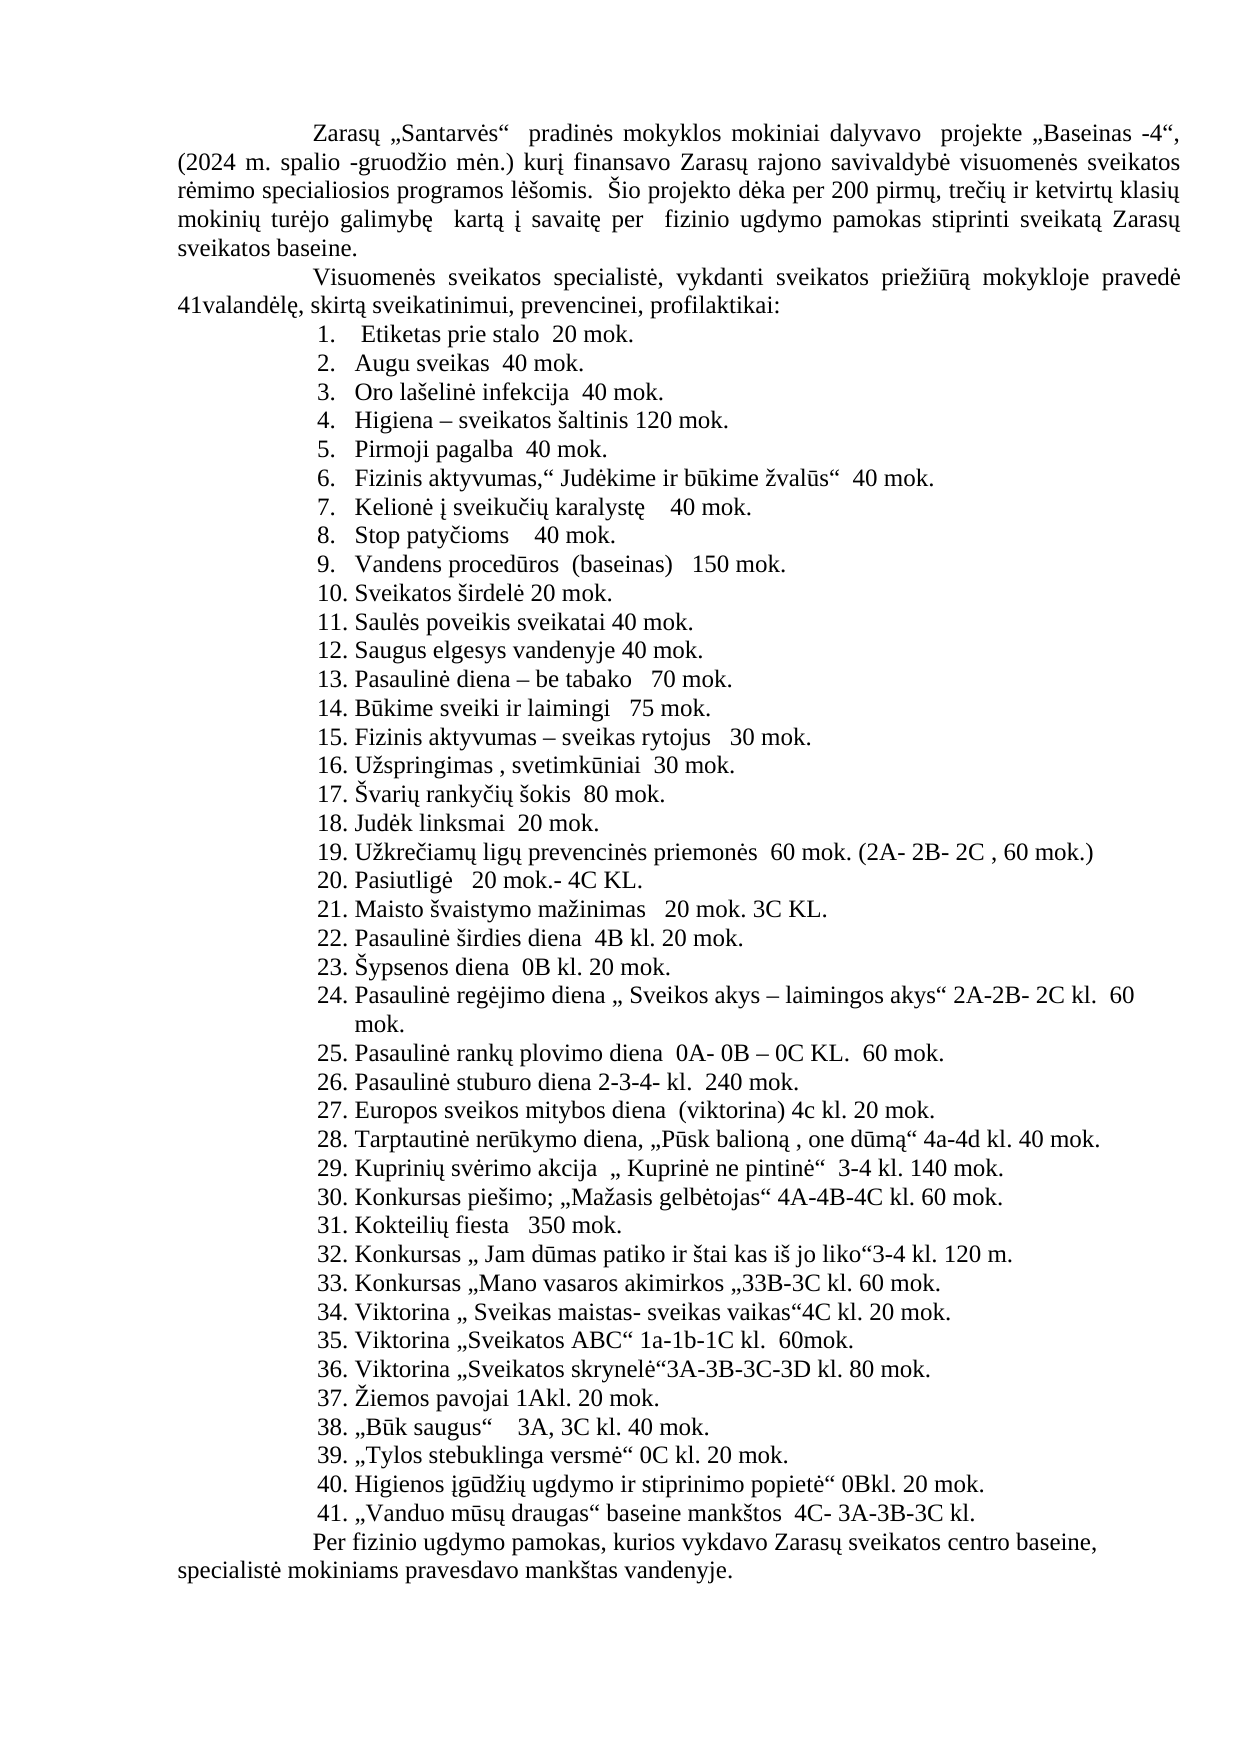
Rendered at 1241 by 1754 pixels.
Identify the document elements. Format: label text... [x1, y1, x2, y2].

list „Vanduo mūsų draugas“ baseine mankštos 4C- 3A-3B-3C kl. [317, 1498, 1181, 1527]
list Judėk linksmai 20 mok. [317, 808, 1181, 837]
list Etiketas prie stalo 20 mok. [317, 319, 1181, 348]
list Kuprinių svėrimo akcija „ Kuprinė ne pintinė“ 3-4 kl. 140 mok. [317, 1153, 1181, 1182]
list Konkursas „Mano vasaros akimirkos „33B-3C kl. 60 mok. [317, 1268, 1181, 1297]
list Pasiutligė 20 mok.- 4C KL. [317, 866, 1181, 894]
list Higienos įgūdžių ugdymo ir stiprinimo popietė“ 0Bkl. 20 mok. [317, 1469, 1181, 1498]
list Užkrečiamų ligų prevencinės priemonės 60 mok. (2A- 2B- 2C , 60 mok.) [317, 837, 1181, 866]
text Per fizinio ugdymo pamokas, kurios vykdavo Zarasų sveikatos centro baseine, specialistė mokiniams pravesdavo mankštas vandenyje. [177, 1527, 1181, 1584]
list Augu sveikas 40 mok. [317, 348, 1181, 377]
list Higiena – sveikatos šaltinis 120 mok. [317, 406, 1181, 434]
list Konkursas piešimo; „Mažasis gelbėtojas“ 4A-4B-4C kl. 60 mok. [317, 1182, 1181, 1211]
list Pasaulinė rankų plovimo diena 0A- 0B – 0C KL. 60 mok. [317, 1038, 1181, 1067]
list Maisto švaistymo mažinimas 20 mok. 3C KL. [317, 894, 1181, 923]
list Žiemos pavojai 1Akl. 20 mok. [317, 1383, 1181, 1412]
list Europos sveikos mitybos diena (viktorina) 4c kl. 20 mok. [317, 1096, 1181, 1124]
list Viktorina „Sveikatos skrynelė“3A-3B-3C-3D kl. 80 mok. [317, 1354, 1181, 1383]
list Oro lašelinė infekcija 40 mok. [317, 377, 1181, 406]
list Viktorina „Sveikatos ABC“ 1a-1b-1C kl. 60mok. [317, 1326, 1181, 1354]
list Viktorina „ Sveikas maistas- sveikas vaikas“4C kl. 20 mok. [317, 1297, 1181, 1326]
list Pasaulinė regėjimo diena „ Sveikos akys – laimingos akys“ 2A-2B- 2C kl. 60 mok. [317, 981, 1181, 1038]
list Fizinis aktyvumas,“ Judėkime ir būkime žvalūs“ 40 mok. [317, 463, 1181, 492]
list Pasaulinė diena – be tabako 70 mok. [317, 664, 1181, 693]
list Sveikatos širdelė 20 mok. [317, 578, 1181, 607]
list Vandens procedūros (baseinas) 150 mok. [317, 549, 1181, 578]
list Kelionė į sveikučių karalystę 40 mok. [317, 492, 1181, 521]
list „Tylos stebuklinga versmė“ 0C kl. 20 mok. [317, 1441, 1181, 1469]
list Pasaulinė stuburo diena 2-3-4- kl. 240 mok. [317, 1067, 1181, 1096]
list Fizinis aktyvumas – sveikas rytojus 30 mok. [317, 722, 1181, 751]
list Visuomenės sveikatos specialistė, vykdanti sveikatos priežiūrą mokykloje pravedė 41valandėlę, skirtą sveikatinimui, prevencinei, profilaktikai: [177, 262, 1181, 319]
list Stop patyčioms 40 mok. [317, 521, 1181, 549]
list Šypsenos diena 0B kl. 20 mok. [317, 952, 1181, 981]
list Konkursas „ Jam dūmas patiko ir štai kas iš jo liko“3-4 kl. 120 m. [317, 1239, 1181, 1268]
list Švarių rankyčių šokis 80 mok. [317, 779, 1181, 808]
list Saugus elgesys vandenyje 40 mok. [317, 636, 1181, 664]
list Pirmoji pagalba 40 mok. [317, 434, 1181, 463]
list „Būk saugus“ 3A, 3C kl. 40 mok. [317, 1412, 1181, 1441]
list Pasaulinė širdies diena 4B kl. 20 mok. [317, 923, 1181, 952]
list Tarptautinė nerūkymo diena, „Pūsk balioną , one dūmą“ 4a-4d kl. 40 mok. [317, 1124, 1181, 1153]
list Saulės poveikis sveikatai 40 mok. [317, 607, 1181, 636]
list Būkime sveiki ir laimingi 75 mok. [317, 693, 1181, 722]
list Kokteilių fiesta 350 mok. [317, 1211, 1181, 1239]
list Užspringimas , svetimkūniai 30 mok. [317, 751, 1181, 779]
text Zarasų „Santarvės“ pradinės mokyklos mokiniai dalyvavo projekte „Baseinas -4“, (2024 m. spalio -gruodžio mėn.) kurį finansavo Zarasų rajono savivaldybė visuomenės sveikatos rėmimo specialiosios programos lėšomis. Šio projekto dėka per 200 pirmų, trečių ir ketvirtų klasių mokinių turėjo galimybę kartą į savaitę per fizinio ugdymo pamokas stiprinti sveikatą Zarasų sveikatos baseine. [177, 118, 1181, 262]
